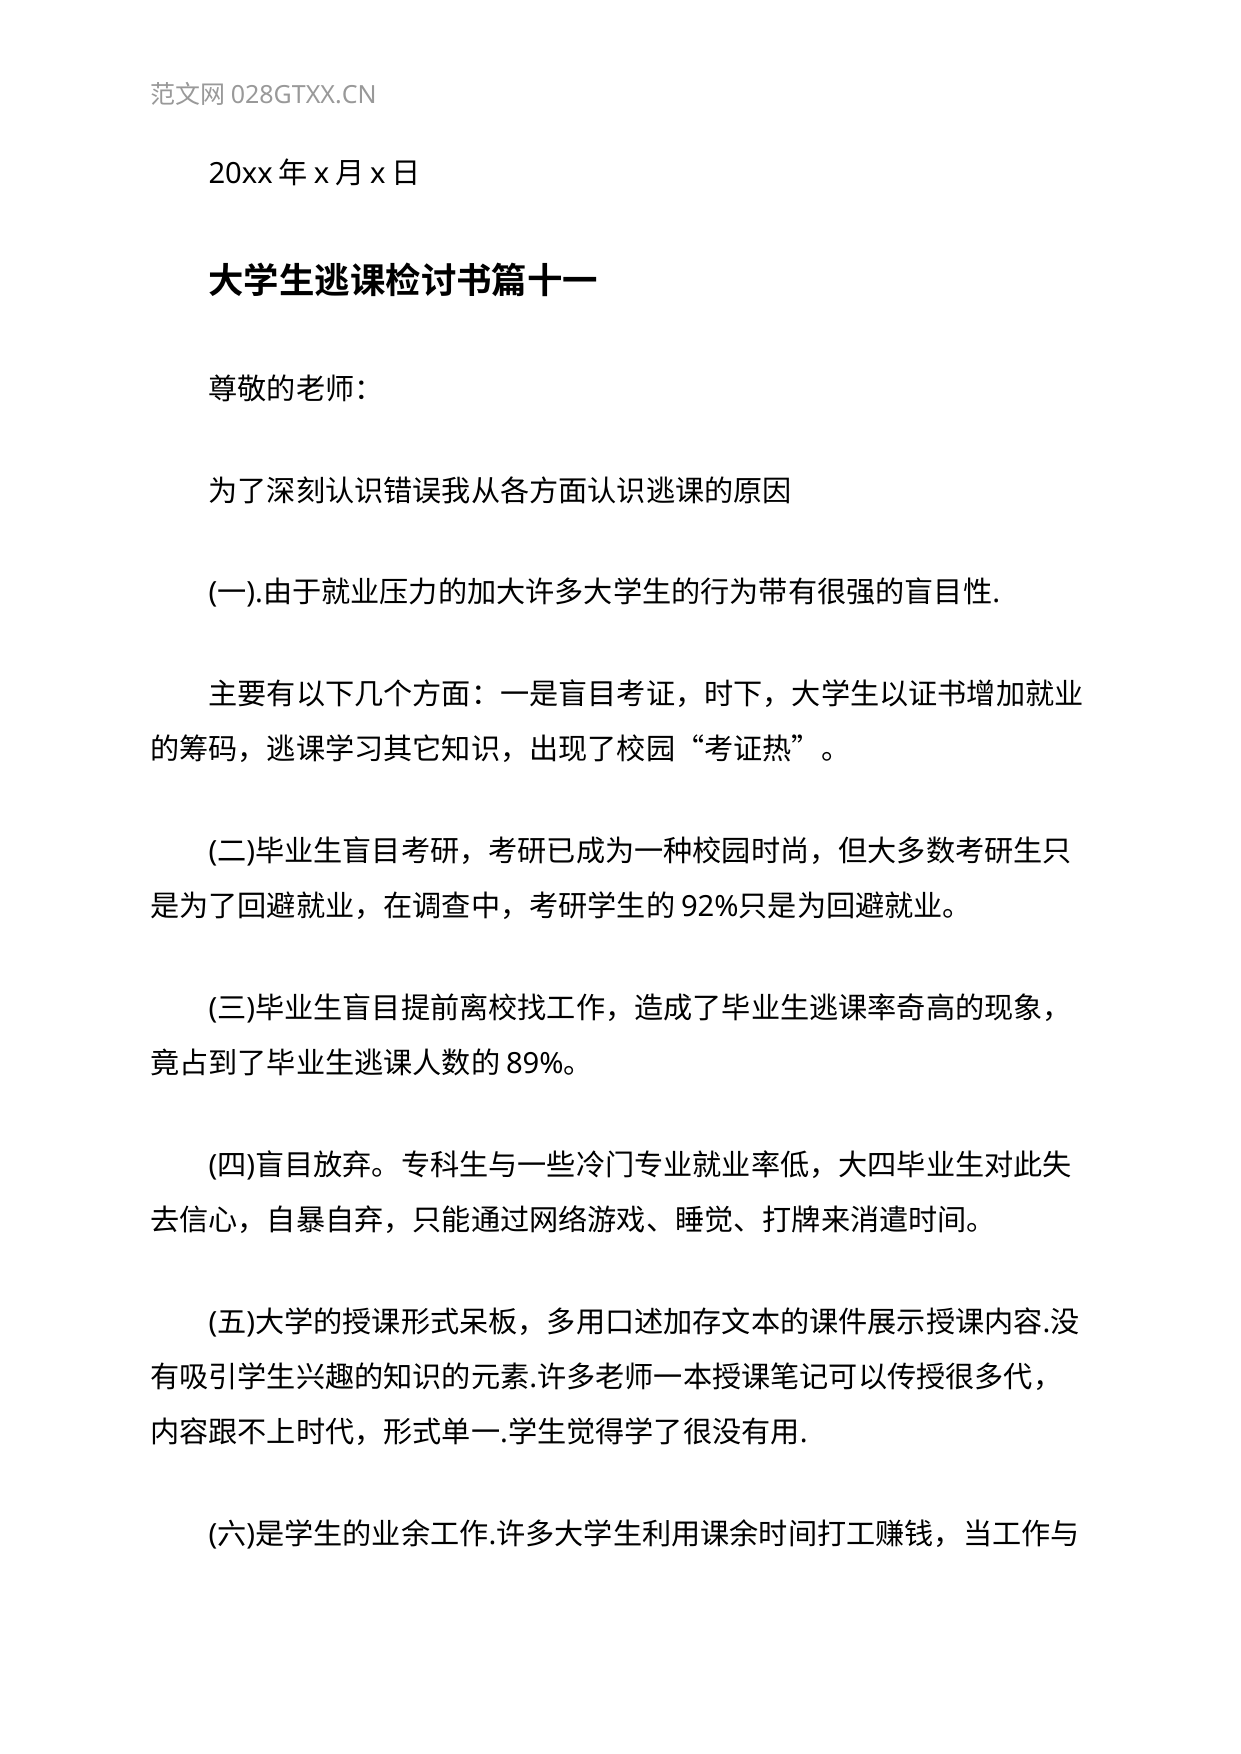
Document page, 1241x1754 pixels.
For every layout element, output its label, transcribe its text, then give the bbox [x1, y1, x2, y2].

text 主要有以下几个方面：一是盲目考证，时下，大学生以证书增加就业的筹码，逃课学习其它知识，出现了校园“考证热”。 [150, 671, 1090, 768]
text (二)毕业生盲目考研，考研已成为一种校园时尚，但大多数考研生只是为了回避就业，在调查中，考研学生的92%只是为回避就业。 [150, 828, 1090, 925]
text 为了深刻认识错误我从各方面认识逃课的原因 [150, 467, 1090, 509]
text (四)盲目放弃。专科生与一些冷门专业就业率低，大四毕业生对此失去信心，自暴自弃，只能通过网络游戏、睡觉、打牌来消遣时间。 [150, 1142, 1090, 1239]
text 大学生逃课检讨书篇十一 [150, 252, 1090, 303]
text (五)大学的授课形式呆板，多用口述加存文本的课件展示授课内容.没有吸引学生兴趣的知识的元素.许多老师一本授课笔记可以传授很多代，内容跟不上时代，形式单一.学生觉得学了很没有用. [150, 1298, 1090, 1451]
text (三)毕业生盲目提前离校找工作，造成了毕业生逃课率奇高的现象，竟占到了毕业生逃课人数的89%。 [150, 984, 1090, 1082]
text (一).由于就业压力的加大许多大学生的行为带有很强的盲目性. [150, 569, 1090, 611]
text 20xx年x月x日 [150, 150, 1090, 192]
text 尊敬的老师： [150, 365, 1090, 408]
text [150, 1510, 1090, 1553]
